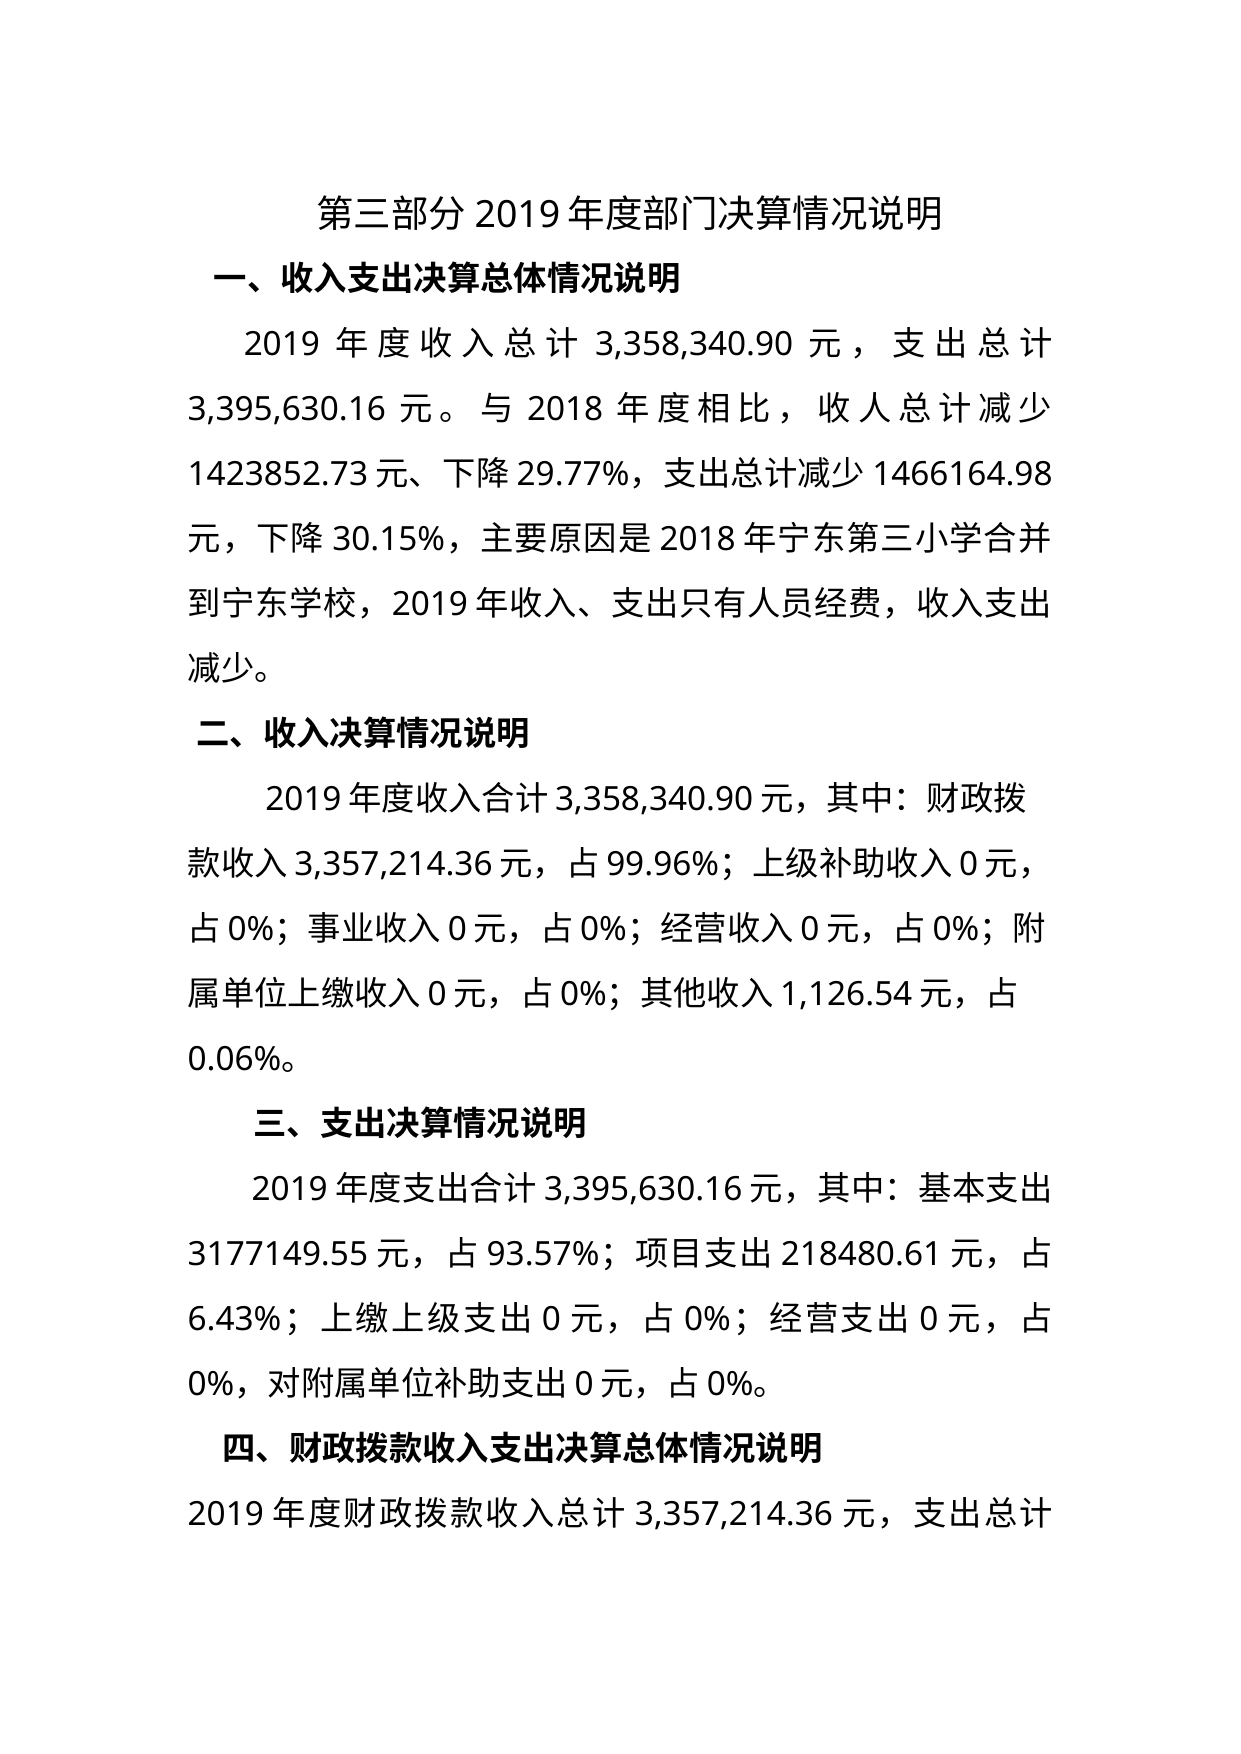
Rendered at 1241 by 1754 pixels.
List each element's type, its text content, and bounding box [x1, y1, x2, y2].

text 四、财政拨款收入支出决算总体情况说明 [187, 1413, 1053, 1478]
text 2019年度支出合计3,395,630.16元，其中：基本支出3177149.55元，占93.57%；项目支出218480.61元，占6.43%；上缴上级支出0元，占0%；经营支出0元，占0%，对附属单位补助支出0元，占0%。 [187, 1153, 1053, 1413]
text 二、收入决算情况说明 [187, 698, 1053, 763]
text 一、收入支出决算总体情况说明 [187, 243, 1053, 308]
text 2019年度收入合计3,358,340.90元，其中：财政拨款收入3,357,214.36元，占99.96%；上级补助收入0元，占0%；事业收入0元，占0%；经营收入0元，占0%；附属单位上缴收入0元，占0%；其他收入1,126.54元，占0.06%。 [187, 763, 1053, 1088]
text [187, 1478, 1053, 1543]
text 第三部分 2019年度部门决算情况说明 [187, 178, 1053, 243]
text 2019年度收入总计3,358,340.90元，支出总计3,395,630.16元。与2018年度相比，收人总计减少1423852.73元、下降29.77%，支出总计减少1466164.98元，下降30.15%，主要原因是2018年宁东第三小学合并到宁东学校，2019年收入、支出只有人员经费，收入支出减少。 [187, 308, 1053, 698]
text 三、支出决算情况说明 [187, 1088, 1053, 1153]
